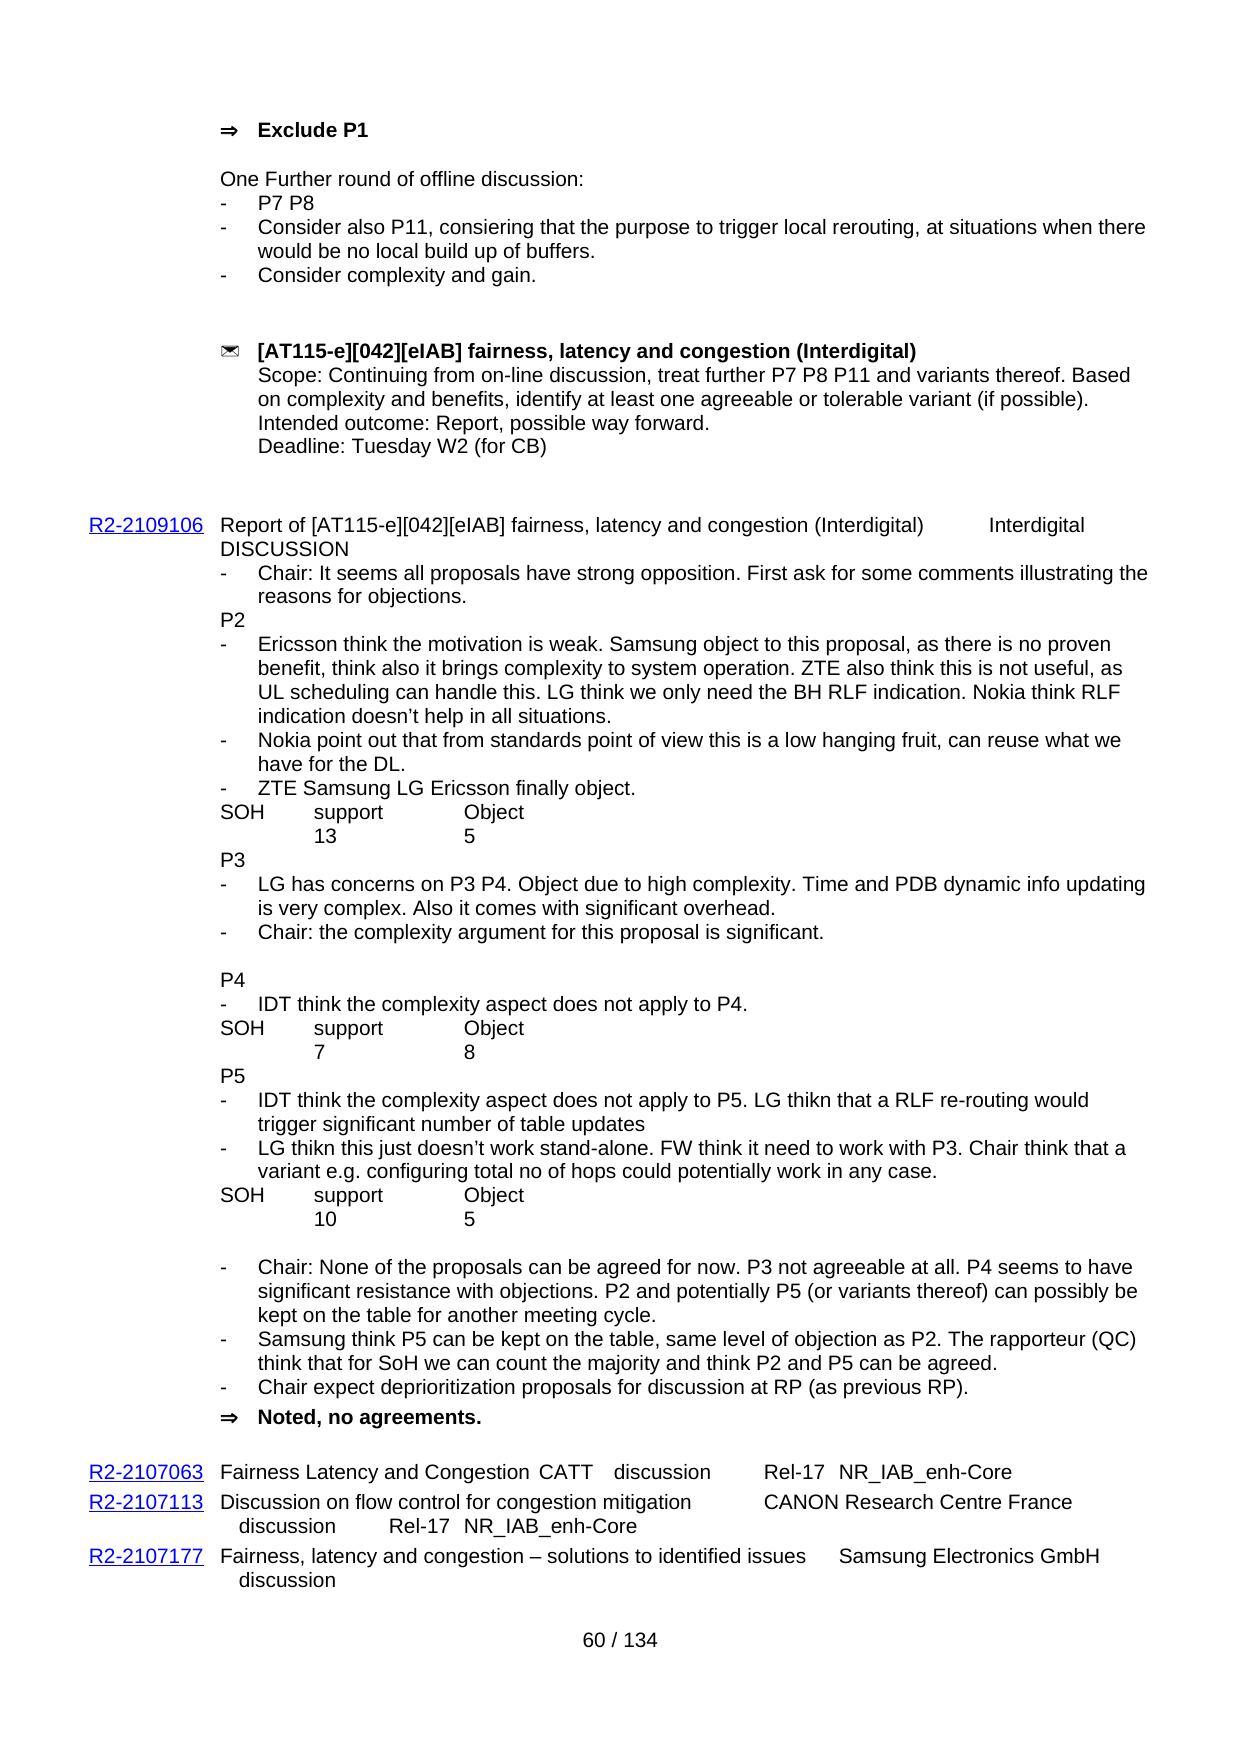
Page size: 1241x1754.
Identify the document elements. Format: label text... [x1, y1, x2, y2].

text P3 [220, 848, 1152, 872]
text SOH support Object [220, 1016, 1152, 1039]
text 7 8 [220, 1039, 1152, 1063]
text Deadline: Tuesday W2 (for CB) [220, 434, 1152, 458]
title R2-2107177 Fairness, latency and congestion – solutions to identified issues Samsung Electronics GmbH discussion [89, 1544, 1152, 1592]
text - Samsung think P5 can be kept on the table, same level of objection as P2. The rapporteur (QC) think that for SoH we can count the majority and think P2 and P5 can be agreed. [220, 1327, 1152, 1375]
text Scope: Continuing from on-line discussion, treat further P7 P8 P11 and variants thereof. Based on complexity and benefits, identify at least one agreeable or tolerable variant (if possible). [220, 362, 1152, 410]
title R2-2107113 Discussion on flow control for congestion mitigation CANON Research Centre France discussion Rel-17 NR_IAB_enh-Core [89, 1490, 1152, 1538]
text Exclude P1 [220, 118, 1152, 143]
text - Chair: the complexity argument for this proposal is significant. [220, 920, 1152, 944]
text Noted, no agreements. [220, 1405, 1152, 1430]
text - IDT think the complexity aspect does not apply to P5. LG thikn that a RLF re-routing would trigger significant number of table updates [220, 1087, 1152, 1135]
text - Nokia point out that from standards point of view this is a low hanging fruit, can reuse what we have for the DL. [220, 728, 1152, 776]
text - P7 P8 [220, 191, 1152, 214]
text - Ericsson think the motivation is weak. Samsung object to this proposal, as there is no proven benefit, think also it brings complexity to system operation. ZTE also think this is not useful, as UL scheduling can handle this. LG think we only need the BH RLF indication. Nokia think RLF indication doesn’t help in all situations. [220, 632, 1152, 728]
title R2-2107063 Fairness Latency and Congestion CATT discussion Rel-17 NR_IAB_enh-Core [89, 1460, 1152, 1484]
text 10 5 [220, 1207, 1152, 1231]
text [AT115-e][042][eIAB] fairness, latency and congestion (Interdigital) [220, 338, 1152, 362]
text DISCUSSION [220, 536, 1152, 560]
title R2-2109106 Report of [AT115-e][042][eIAB] fairness, latency and congestion (Interdigital) Interdigital [89, 512, 1152, 536]
text - LG thikn this just doesn’t work stand-alone. FW think it need to work with P3. Chair think that a variant e.g. configuring total no of hops could potentially work in any case. [220, 1135, 1152, 1183]
text SOH support Object [220, 800, 1152, 824]
text - ZTE Samsung LG Ericsson finally object. [220, 776, 1152, 800]
text P5 [220, 1063, 1152, 1087]
text P4 [220, 968, 1152, 992]
text - LG has concerns on P3 P4. Object due to high complexity. Time and PDB dynamic info updating is very complex. Also it comes with significant overhead. [220, 872, 1152, 920]
text - IDT think the complexity aspect does not apply to P4. [220, 992, 1152, 1016]
text Intended outcome: Report, possible way forward. [220, 410, 1152, 434]
text One Further round of offline discussion: [220, 167, 1152, 191]
text - Chair: None of the proposals can be agreed for now. P3 not agreeable at all. P4 seems to have significant resistance with objections. P2 and potentially P5 (or variants thereof) can possibly be kept on the table for another meeting cycle. [220, 1255, 1152, 1327]
text - Consider complexity and gain. [220, 262, 1152, 286]
text 13 5 [220, 824, 1152, 848]
text - Chair: It seems all proposals have strong opposition. First ask for some comments illustrating the reasons for objections. [220, 560, 1152, 608]
text - Consider also P11, consiering that the purpose to trigger local rerouting, at situations when there would be no local build up of buffers. [220, 214, 1152, 262]
text P2 [220, 608, 1152, 632]
text - Chair expect deprioritization proposals for discussion at RP (as previous RP). [220, 1375, 1152, 1399]
text SOH support Object [220, 1183, 1152, 1207]
